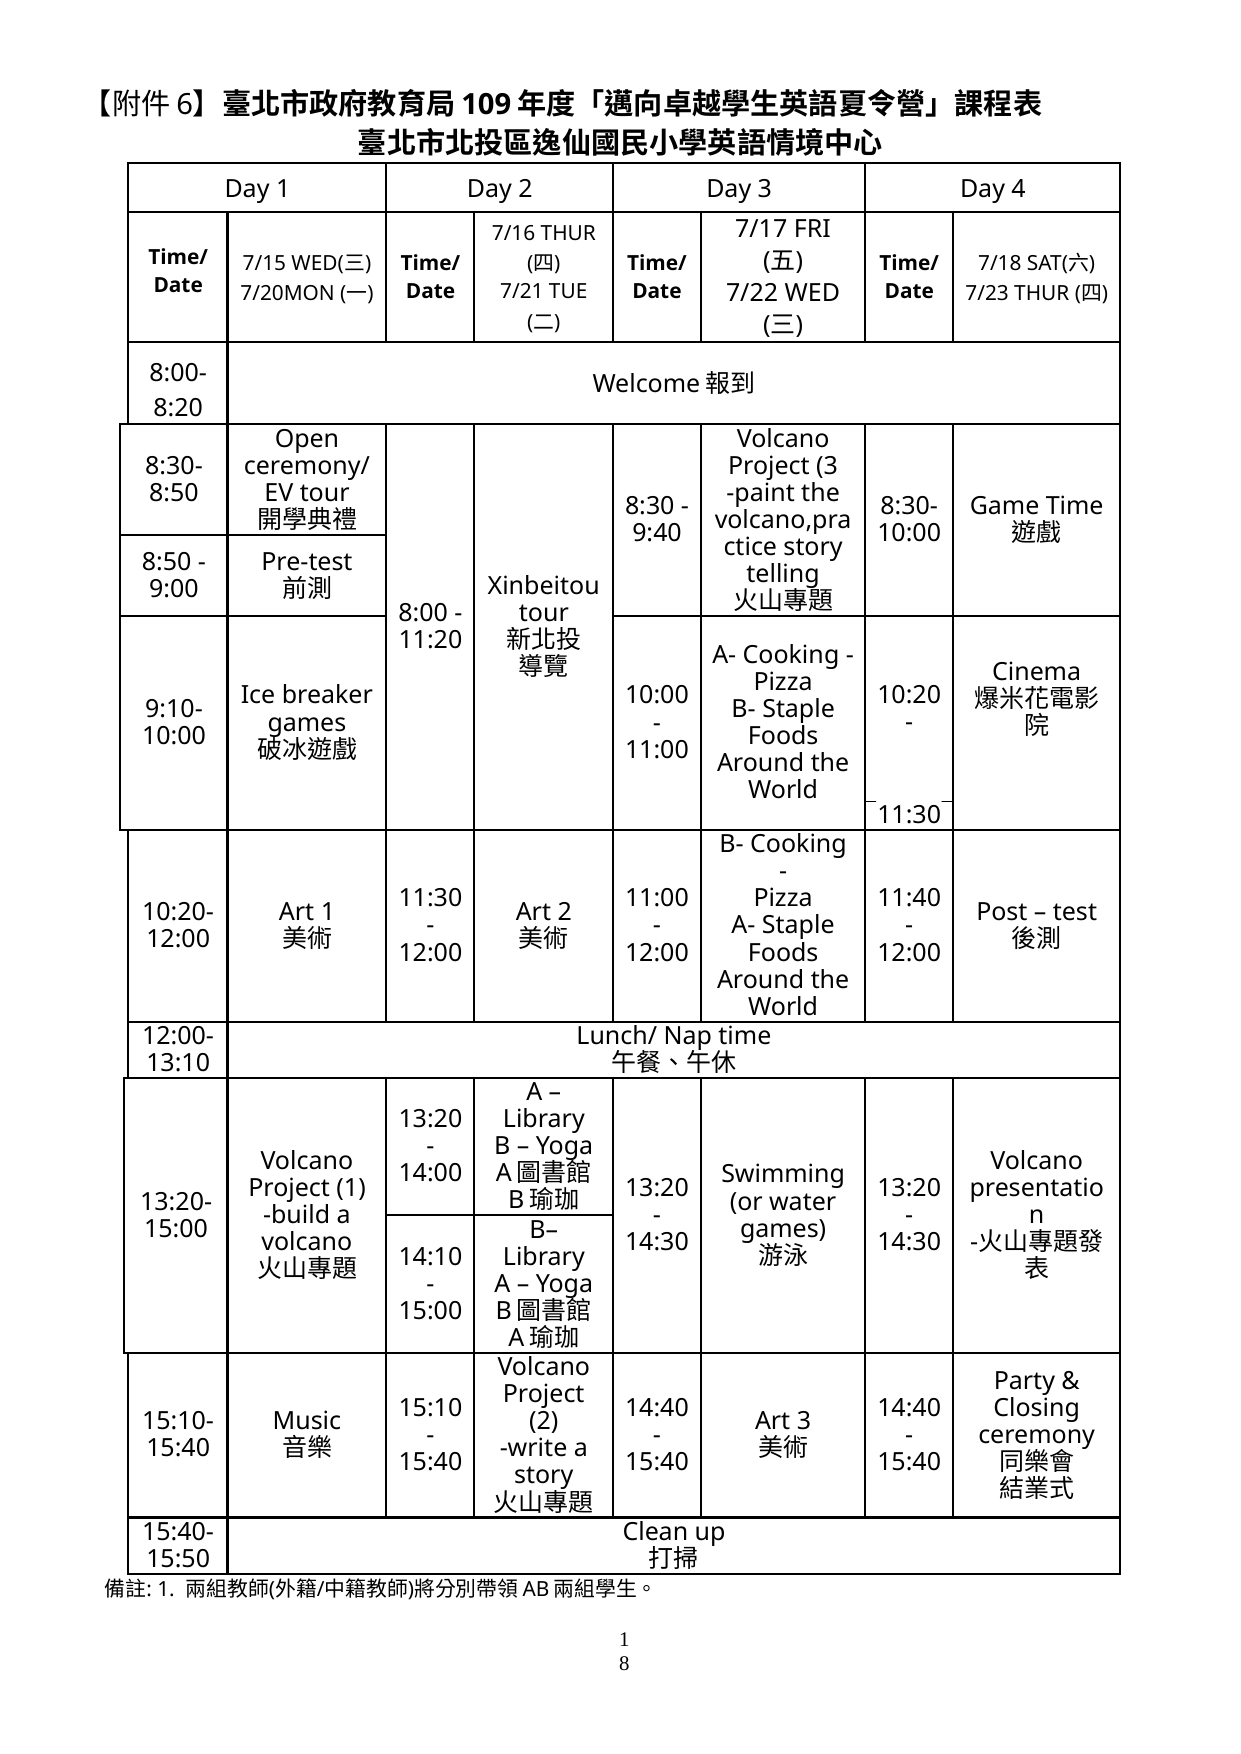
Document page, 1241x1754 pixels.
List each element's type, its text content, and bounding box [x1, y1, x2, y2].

table_cell 10:20- 11:30 [866, 802, 952, 829]
table_cell Lunch/ Nap time 午餐、午休 [229, 1023, 1119, 1077]
table_cell 15:40- 15:50 [129, 1519, 226, 1573]
table_cell 7/17 FRI (五) 7/22 WED (三) [702, 213, 864, 341]
table_cell 10:00 -11:00 [614, 617, 700, 829]
table_cell [120, 1352, 124, 1516]
table_cell 8:30- 10:00 [866, 425, 952, 615]
table_cell 8:30 - 9:40 [614, 425, 700, 615]
table_cell 14:10-15:00 [387, 1216, 473, 1352]
table_cell 7/16 THUR (四) 7/21 TUE (二) [475, 213, 612, 341]
table_cell 12:00- 13:10 [129, 1023, 226, 1077]
table_cell 15:10-15:40 [387, 1354, 473, 1516]
table_cell Art 1 美術 [229, 831, 385, 1021]
table_cell Game Time 遊戲 [954, 425, 1119, 615]
table_cell Volcano presentation -火山專題發表 [954, 1079, 1119, 1352]
table_cell 7/18 SAT(六) 7/23 THUR (四) [954, 213, 1119, 341]
table_cell 11:40 -12:00 [866, 831, 952, 1021]
table_cell [120, 211, 124, 341]
table_cell Music 音樂 [229, 1354, 385, 1516]
table_cell Xinbeitou tour 新北投 導覽 [475, 425, 612, 829]
table_cell Open ceremony/ EV tour 開學典禮 [229, 425, 385, 534]
table_cell Volcano Project (1) -build a volcano 火山專題 [229, 1079, 385, 1352]
table_cell Volcano Project (3 -paint the volcano,practice story telling 火山專題 [702, 425, 864, 615]
table_cell 10:20- 11:30 [866, 617, 952, 801]
table_cell Post – test 後測 [954, 831, 1119, 1021]
table_cell Clean up 打掃 [229, 1519, 1119, 1573]
table_cell Time/ Date [866, 213, 952, 341]
table_cell 8:00-8:20 [129, 343, 226, 423]
table_cell Time/ Date [387, 213, 473, 341]
table_cell 8:00 - 11:20 [387, 425, 473, 829]
table_cell [120, 341, 124, 423]
text 臺北市北投區逸仙國民小學英語情境中心 [83, 122, 1157, 162]
table_cell 13:20- 15:00 [125, 1079, 226, 1352]
table_cell 13:20-14:30 [614, 1079, 700, 1352]
table_cell A- Cooking - Pizza B- Staple Foods Around the World [702, 617, 864, 829]
table_cell 13:20-14:30 [866, 1079, 952, 1352]
table_cell Welcome報到 [229, 343, 1119, 423]
text 備註: 1. 兩組教師(外籍/中籍教師)將分別帶領AB兩組學生。 [83, 1575, 1157, 1602]
table_cell Swimming (or water games) 游泳 [702, 1079, 864, 1352]
table_header Day 3 [614, 164, 864, 211]
table_cell [120, 831, 124, 1021]
table_cell 14:40-15:40 [614, 1354, 700, 1516]
table_cell 11:00-12:00 [614, 831, 700, 1021]
table_cell [120, 1516, 124, 1573]
table_cell [120, 1021, 124, 1077]
table_cell B– Library A – Yoga B圖書館 A瑜珈 [475, 1216, 612, 1352]
table_header Day 4 [866, 164, 1119, 211]
table_cell 14:40-15:40 [866, 1354, 952, 1516]
table_cell Time/ Date [614, 213, 700, 341]
table_cell Volcano Project (2) -write a story 火山專題 [475, 1354, 612, 1516]
table_cell A – Library B – Yoga A圖書館 B瑜珈 [475, 1079, 612, 1214]
table_cell Cinema 爆米花電影院 [954, 617, 1119, 829]
table_cell Art 3 美術 [702, 1354, 864, 1516]
table_header Day 1 [129, 164, 385, 211]
text 【附件6】臺北市政府教育局109年度「邁向卓越學生英語夏令營」課程表 [83, 83, 1157, 122]
table_cell Pre-test 前測 [229, 536, 385, 615]
table_cell 13:20-14:00 [387, 1079, 473, 1214]
table_cell 11:30-12:00 [387, 831, 473, 1021]
table_cell Time/ Date [129, 213, 226, 341]
table_cell 8:30-8:50 [121, 425, 226, 534]
table_cell Party & Closing ceremony 同樂會 結業式 [954, 1354, 1119, 1516]
table_header Day 2 [387, 164, 612, 211]
table_header [120, 162, 124, 211]
table_cell Ice breaker games 破冰遊戲 [229, 617, 385, 829]
table_cell 9:10- 10:00 [121, 617, 226, 829]
table_cell 7/15 WED(三) 7/20MON (一) [229, 213, 385, 341]
table_cell 8:50 - 9:00 [121, 536, 226, 615]
table_cell B- Cooking - Pizza A- Staple Foods Around the World [702, 831, 864, 1021]
table_cell 10:20- 12:00 [129, 831, 226, 1021]
table_cell Art 2 美術 [475, 831, 612, 1021]
table_cell 15:10- 15:40 [129, 1354, 226, 1516]
